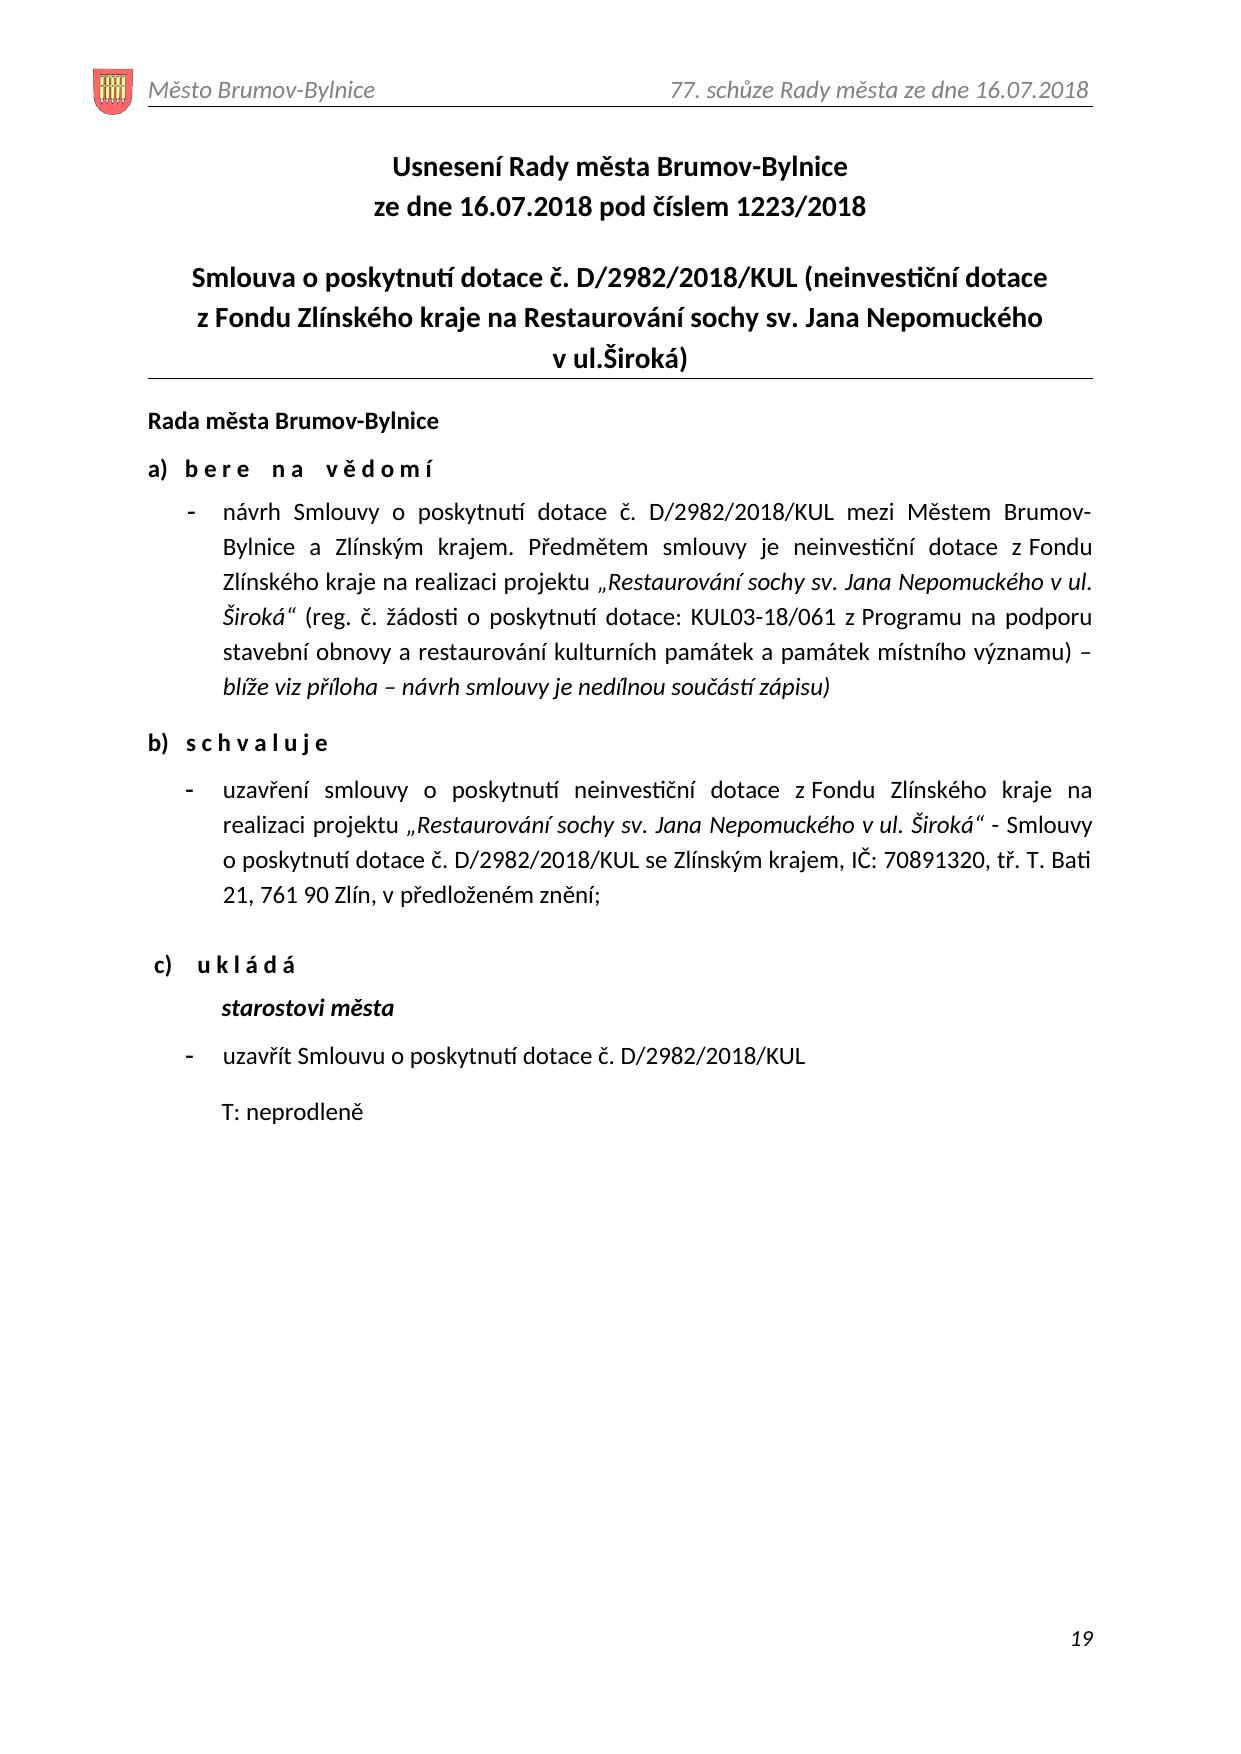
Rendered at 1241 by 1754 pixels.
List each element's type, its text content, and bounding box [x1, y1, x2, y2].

text b) s c h v a l u j e [148, 727, 1093, 757]
list návrh Smlouvy o poskytnutí dotace č. D/2982/2018/KUL mezi Městem Brumov-Bylnice a Zlínským krajem. Předmětem smlouvy je neinvestiční dotace z Fondu Zlínského kraje na realizaci projektu „Restaurování sochy sv. Jana Nepomuckého v ul. Široká“ (reg. č. žádosti o poskytnutí dotace: KUL03-18/061 z Programu na podporu stavební obnovy a restaurování kulturních památek a památek místního významu) – blíže viz příloha – návrh smlouvy je nedílnou součástí zápisu) [185, 496, 1093, 701]
text ze dne 16.07.2018 pod číslem 1223/2018 [148, 188, 1093, 224]
text T: neprodleně [221, 1096, 1093, 1126]
text a) b e r e n a v ě d o m í [148, 453, 1093, 483]
picture [87, 67, 134, 117]
text starostovi města [221, 992, 1093, 1023]
list uzavřít Smlouvu o poskytnutí dotace č. D/2982/2018/KUL [185, 1040, 1093, 1070]
list uzavření smlouvy o poskytnutí neinvestiční dotace z Fondu Zlínského kraje na realizaci projektu „Restaurování sochy sv. Jana Nepomuckého v ul. Široká“ - Smlouvy o poskytnutí dotace č. D/2982/2018/KUL se Zlínským krajem, IČ: 70891320, tř. T. Bati 21, 761 90 Zlín, v předloženém znění; [185, 774, 1093, 910]
text Usnesení Rady města Brumov-Bylnice [148, 148, 1093, 183]
text Smlouva o poskytnutí dotace č. D/2982/2018/KUL (neinvestiční dotace z Fondu Zlínského kraje na Restaurování sochy sv. Jana Nepomuckého v ul.Široká) [148, 259, 1093, 378]
list u k l á d á [154, 949, 1093, 980]
text Rada města Brumov-Bylnice [148, 405, 1093, 436]
